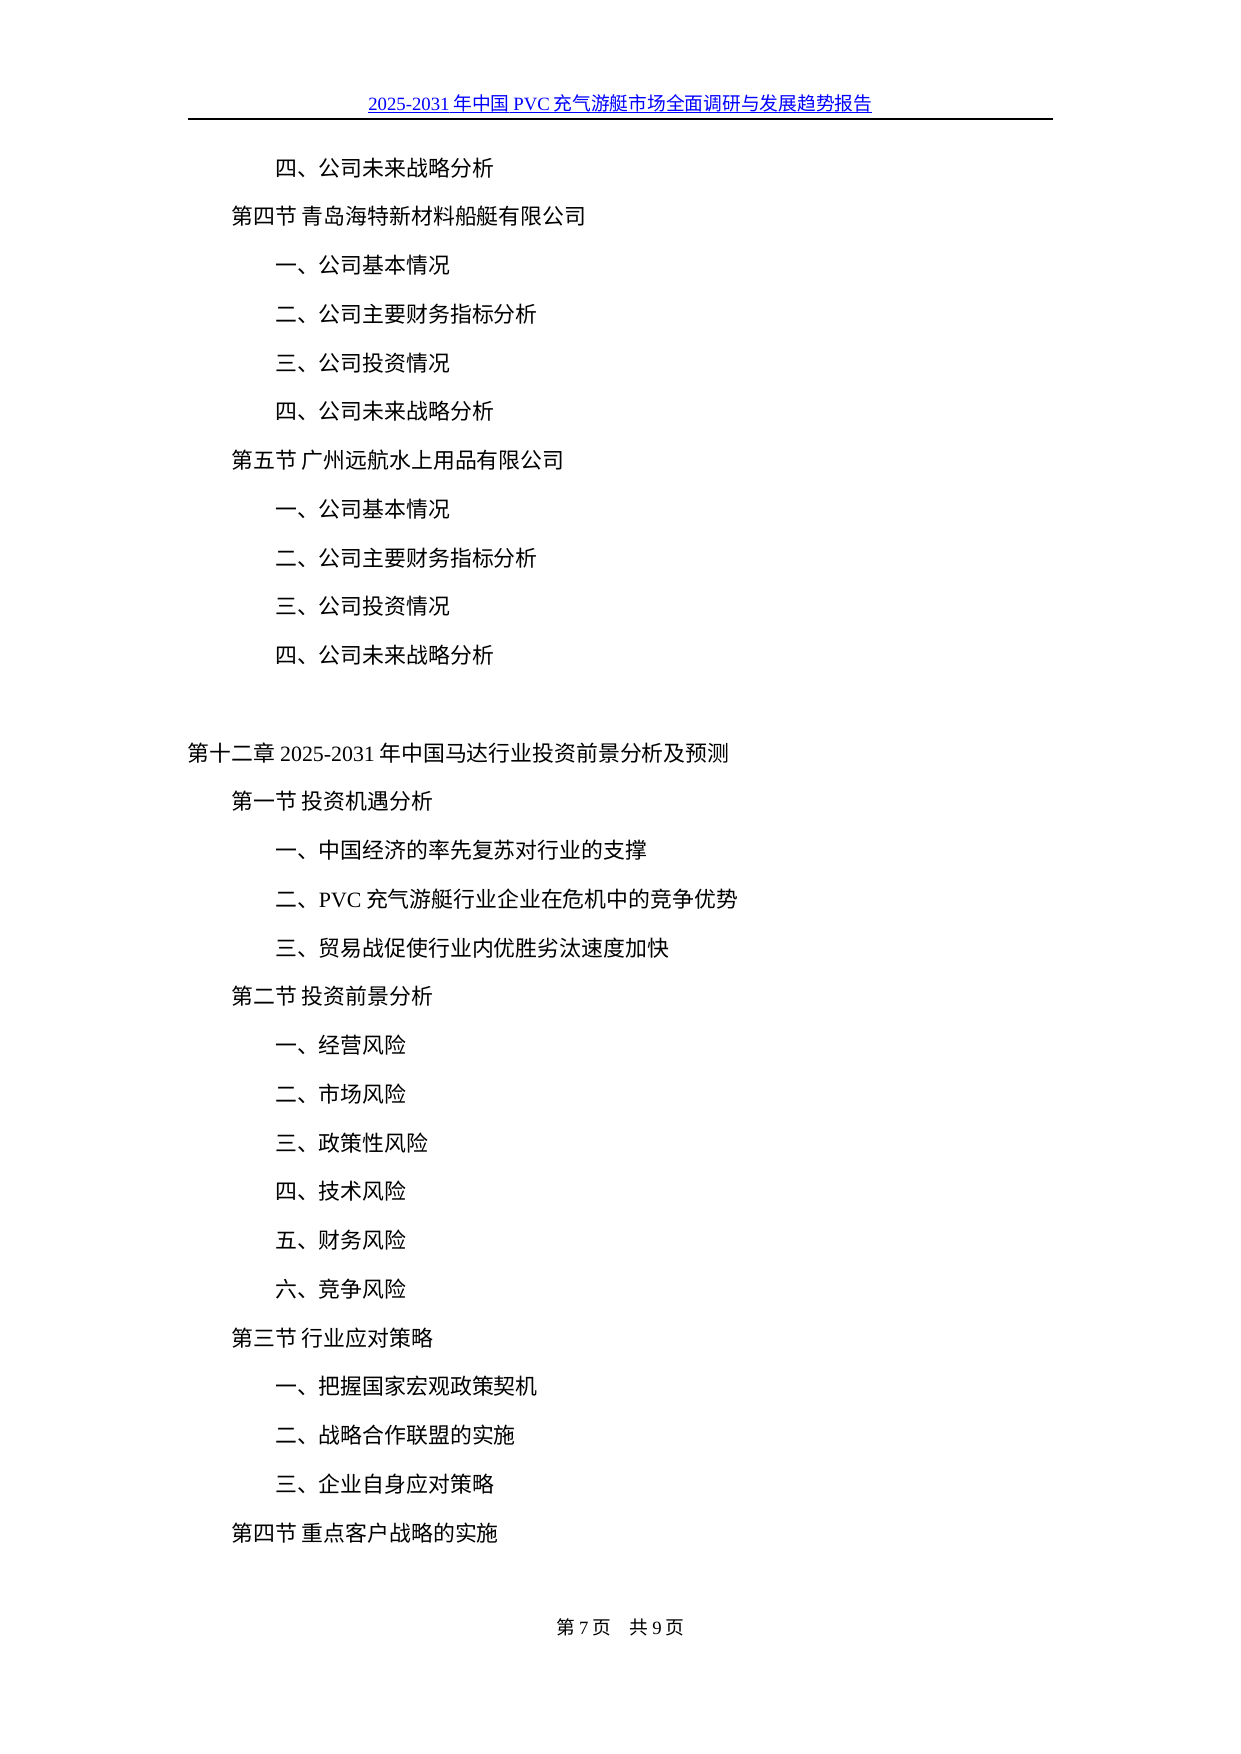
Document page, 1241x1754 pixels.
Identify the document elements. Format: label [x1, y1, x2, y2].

text [187, 150, 1053, 1548]
